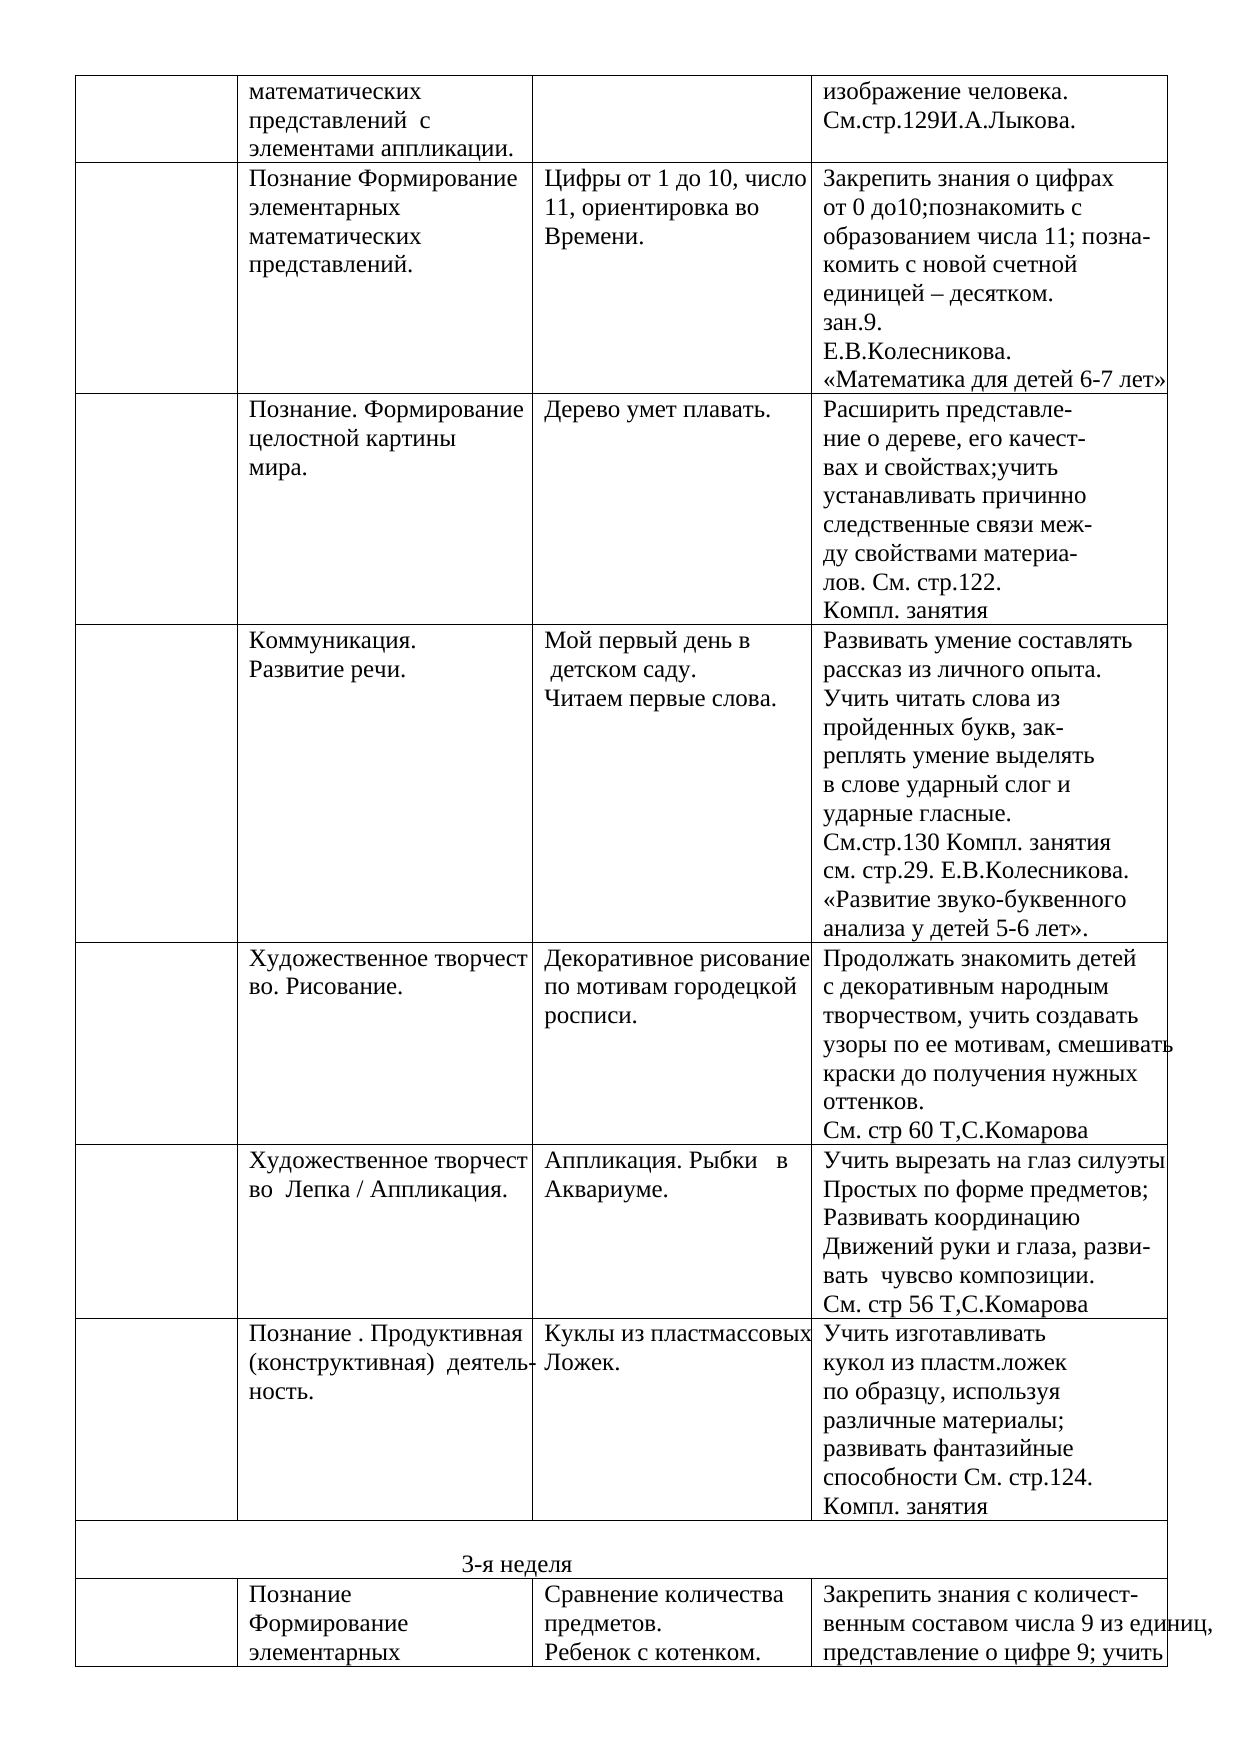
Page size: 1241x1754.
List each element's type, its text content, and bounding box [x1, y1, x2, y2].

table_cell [812, 1637, 1167, 1666]
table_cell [533, 76, 811, 220]
table_cell [76, 683, 237, 999]
table_cell Развивать умение составлять рассказ из личного опыта. Учить читать слова из пройденных букв, зак- реплять умение выделять в слове ударный слог и ударные гласные. См.стр.130 Компл. занятия см. стр.29. Е.В.Колесникова. «Развитие звуко-буквенного анализа у детей 5-6 лет». [812, 683, 1167, 999]
table_cell Декоративное рисование по мотивам городецкой росписи. [533, 1000, 811, 1201]
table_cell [812, 76, 1167, 220]
table_cell [76, 452, 237, 682]
table_cell 3-я неделя [76, 1578, 1167, 1636]
table_cell [76, 76, 237, 220]
table_cell [76, 1203, 237, 1375]
table_cell Коммуникация. Развитие речи. [238, 683, 532, 999]
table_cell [238, 76, 532, 220]
table_cell [76, 1000, 237, 1201]
table_cell [76, 1376, 237, 1577]
table_cell Аппликация. Рыбки в Аквариуме. [533, 1203, 811, 1375]
table_cell Познание. Формирование целостной картины мира. [238, 452, 532, 682]
table_cell Художественное творчест во. Рисование. [238, 1000, 532, 1201]
table_cell [76, 1637, 237, 1666]
table_cell Расширить представле- ние о дереве, его качест- вах и свойствах;учить устанавливать причинно следственные связи меж- ду свойствами материа- лов. См. стр.122. Компл. занятия [812, 452, 1167, 682]
table_cell [76, 221, 237, 451]
table_cell Художественное творчест во Лепка / Аппликация. [238, 1203, 532, 1375]
table_cell Познание . Продуктивная (конструктивная) деятель- ность. [238, 1376, 532, 1577]
table_cell Закрепить знания о цифрах от 0 до10;познакомить с образованием числа 11; позна- комить с новой счетной единицей – десятком. зан.9. Е.В.Колесникова. «Математика для детей 6-7 лет» [812, 221, 1167, 451]
table_cell Учить вырезать на глаз силуэты Простых по форме предметов; Развивать координацию Движений руки и глаза, разви- вать чувсво композиции. См. стр 56 Т,С.Комарова [812, 1203, 1167, 1375]
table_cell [533, 1637, 811, 1666]
table_cell Познание Формирование элементарных математических представлений. [238, 221, 532, 451]
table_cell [238, 1637, 532, 1666]
table_cell Дерево умет плавать. [533, 452, 811, 682]
table_cell Цифры от 1 до 10, число 11, ориентировка во Времени. [533, 221, 811, 451]
table_cell Продолжать знакомить детей с декоративным народным творчеством, учить создавать узоры по ее мотивам, смешивать краски до получения нужных оттенков. См. стр 60 Т,С.Комарова [812, 1000, 1167, 1201]
table_cell Куклы из пластмассовых Ложек. [533, 1376, 811, 1577]
table_cell Учить изготавливать кукол из пластм.ложек по образцу, используя различные материалы; развивать фантазийные способности См. стр.124. Компл. занятия [812, 1376, 1167, 1577]
table_cell Мой первый день в детском саду. Читаем первые слова. [533, 683, 811, 999]
